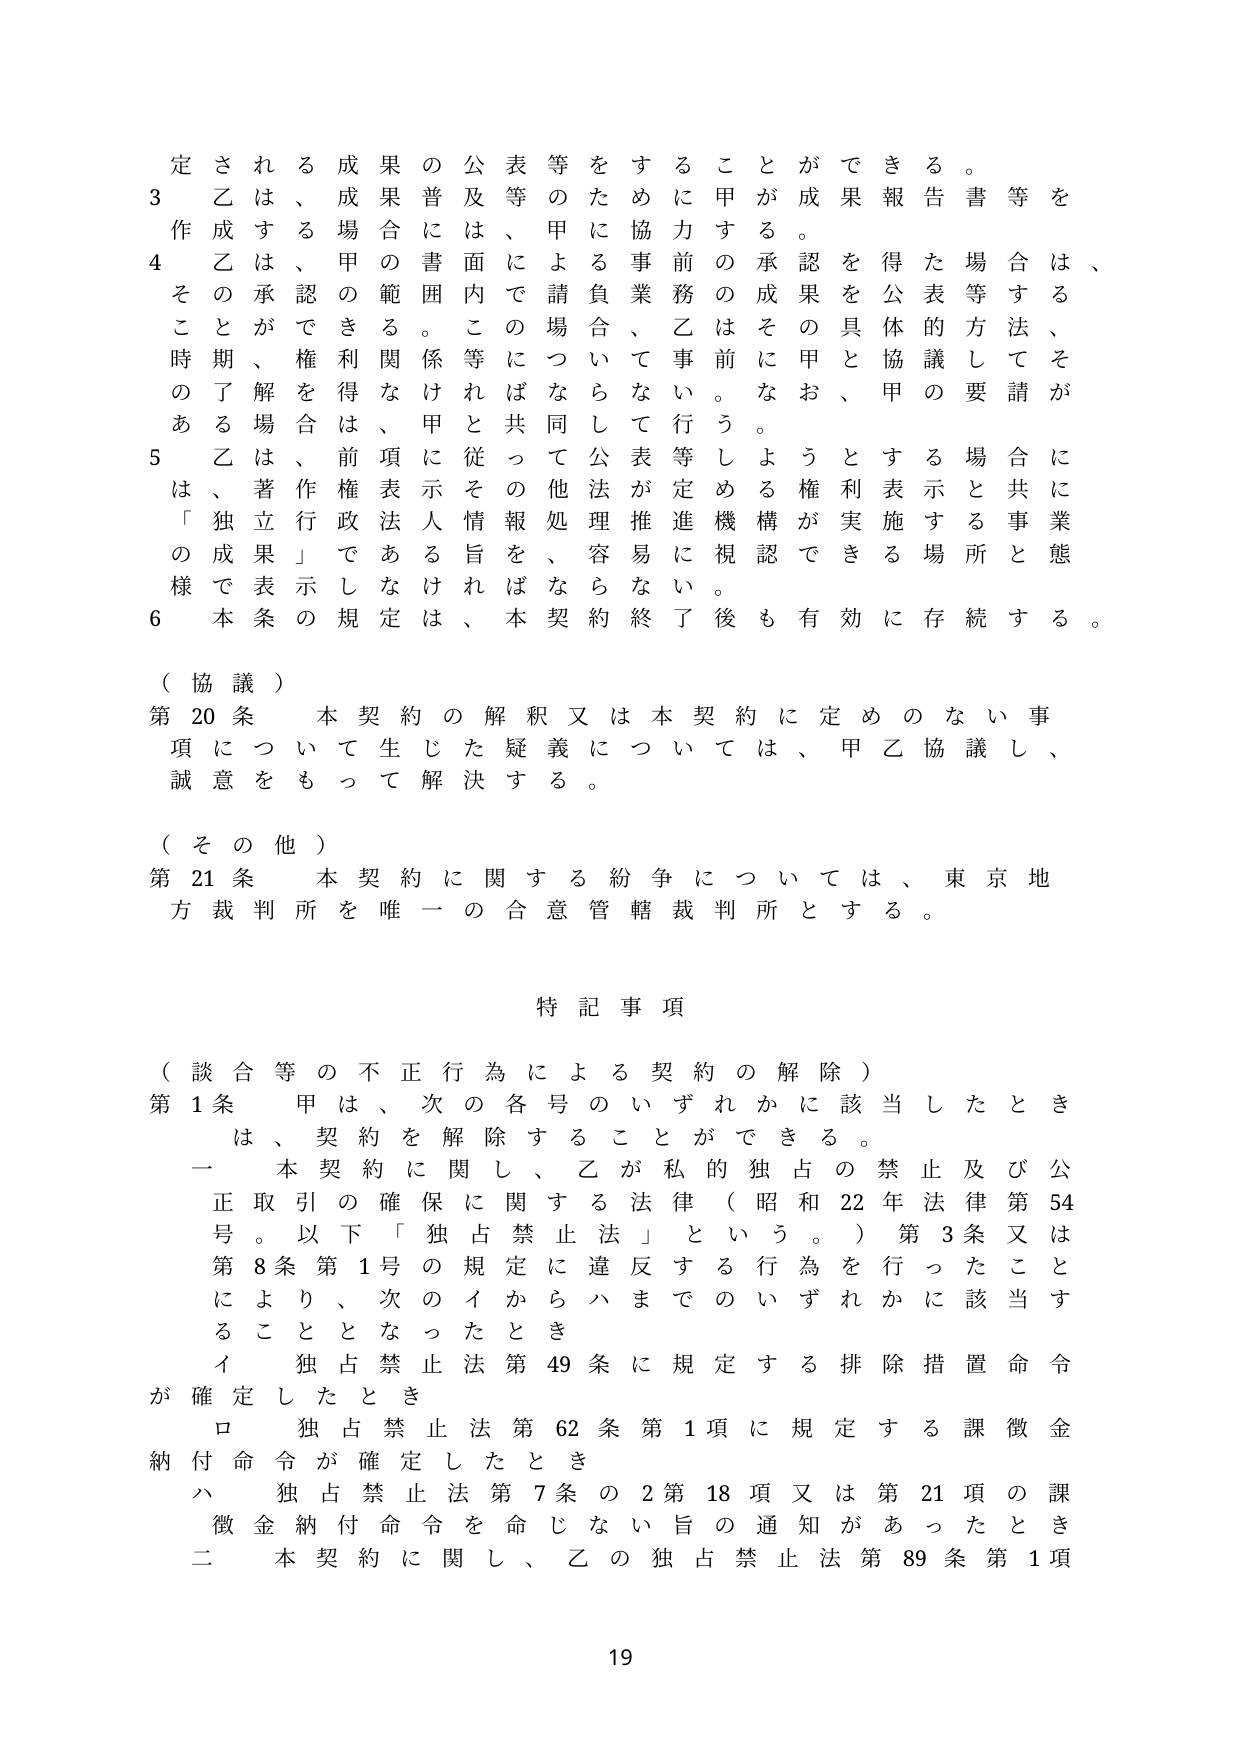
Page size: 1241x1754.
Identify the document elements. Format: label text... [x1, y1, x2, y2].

text （協議） [149, 666, 1100, 698]
text （その他） [149, 828, 1100, 860]
text 5 乙は、前項に従って公表等しようとする場合には、著作権表示その他法が定める権利表示と共に「独立行政法人情報処理推進機構が実施する事業の成果」である旨を、容易に視認できる場所と態様で表示しなければならない。 [149, 439, 1100, 601]
text 6 本条の規定は、本契約終了後も有効に存続する。 [149, 601, 1100, 634]
text ロ 独占禁止法第62条第1項に規定する課徴金納付命令が確定したとき [149, 1411, 1091, 1476]
text ハ 独占禁止法第7条の2第18項又は第21項の課徴金納付命令を命じない旨の通知があったとき [191, 1476, 1091, 1541]
text 第20条 本契約の解釈又は本契約に定めのない事項について生じた疑義については、甲乙協議し、誠意をもって解決する。 [149, 698, 1100, 796]
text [149, 148, 1100, 180]
text 4 乙は、甲の書面による事前の承認を得た場合は、その承認の範囲内で請負業務の成果を公表等することができる。この場合、乙はその具体的方法、時期、権利関係等について事前に甲と協議してその了解を得なければならない。なお、甲の要請がある場合は、甲と共同して行う。 [149, 245, 1100, 439]
text 3 乙は、成果普及等のために甲が成果報告書等を作成する場合には、甲に協力する。 [149, 180, 1100, 245]
text 第1条 甲は、次の各号のいずれかに該当したときは、契約を解除することができる。 [149, 1087, 1091, 1152]
text 一 本契約に関し、乙が私的独占の禁止及び公正取引の確保に関する法律（昭和22年法律第54号。以下「独占禁止法」という。）第3条又は第8条第1号の規定に違反する行為を行ったことにより、次のイからハまでのいずれかに該当することとなったとき [170, 1152, 1091, 1346]
text イ 独占禁止法第49条に規定する排除措置命令が確定したとき [149, 1346, 1091, 1411]
text 特記事項 [149, 990, 1091, 1022]
text （談合等の不正行為による契約の解除） [149, 1055, 1091, 1087]
text 第21条 本契約に関する紛争については、東京地方裁判所を唯一の合意管轄裁判所とする。 [149, 860, 1100, 925]
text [170, 1541, 1091, 1573]
